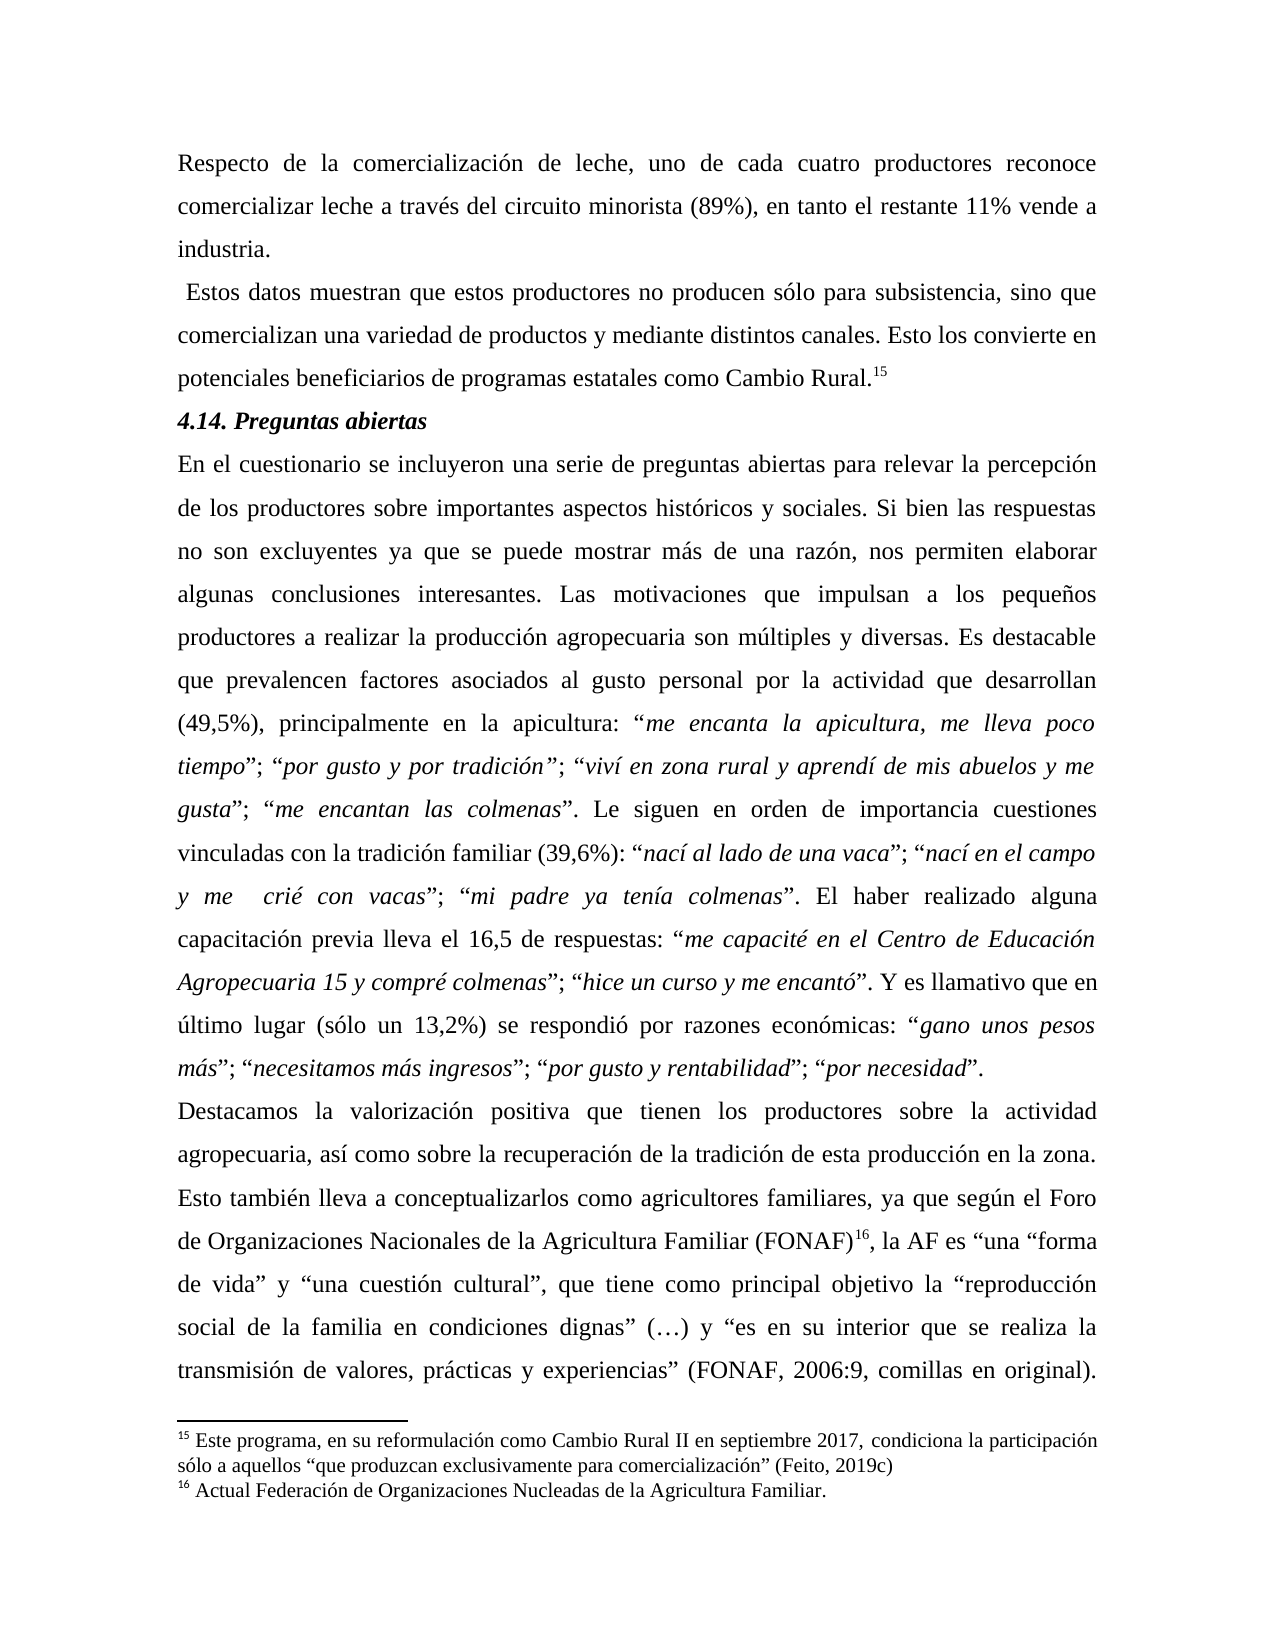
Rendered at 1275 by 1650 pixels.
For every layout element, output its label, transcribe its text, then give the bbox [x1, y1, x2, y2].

text Estos datos muestran que estos productores no producen sólo para subsistencia, sino que comercializan una variedad de productos y mediante distintos canales. Esto los convierte en potenciales beneficiarios de programas estatales como Cambio Rural. [177, 277, 1098, 392]
text En el cuestionario se incluyeron una serie de preguntas abiertas para relevar la percepción de los productores sobre importantes aspectos históricos y sociales. Si bien las respuestas no son excluyentes ya que se puede mostrar más de una razón, nos permiten elaborar algunas conclusiones interesantes. Las motivaciones que impulsan a los pequeños productores a realizar la producción agropecuaria son múltiples y diversas. Es destacable que prevalencen factores asociados al gusto personal por la actividad que desarrollan (49,5%), principalmente en la apicultura: “me encanta la apicultura, me lleva poco tiempo”; “por gusto y por tradición”; “viví en zona rural y aprendí de mis abuelos y me gusta”; “me encantan las colmenas”. Le siguen en orden de importancia cuestiones vinculadas con la tradición familiar (39,6%): “nací al lado de una vaca”; “nací en el campo y me crié con vacas”; “mi padre ya tenía colmenas”. El haber realizado alguna capacitación previa lleva el 16,5 de respuestas: “me capacité en el Centro de Educación Agropecuaria 15 y compré colmenas”; “hice un curso y me encantó”. Y es llamativo que en último lugar (sólo un 13,2%) se respondió por razones económicas: “gano unos pesos más”; “necesitamos más ingresos”; “por gusto y rentabilidad”; “por necesidad”. [177, 449, 1098, 1082]
text Respecto de la comercialización de leche, uno de cada cuatro productores reconoce comercializar leche a través del circuito minorista (89%), en tanto el restante 11% vende a industria. [177, 148, 1098, 263]
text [177, 1096, 1098, 1384]
text 4.14. Preguntas abiertas [177, 406, 1098, 435]
